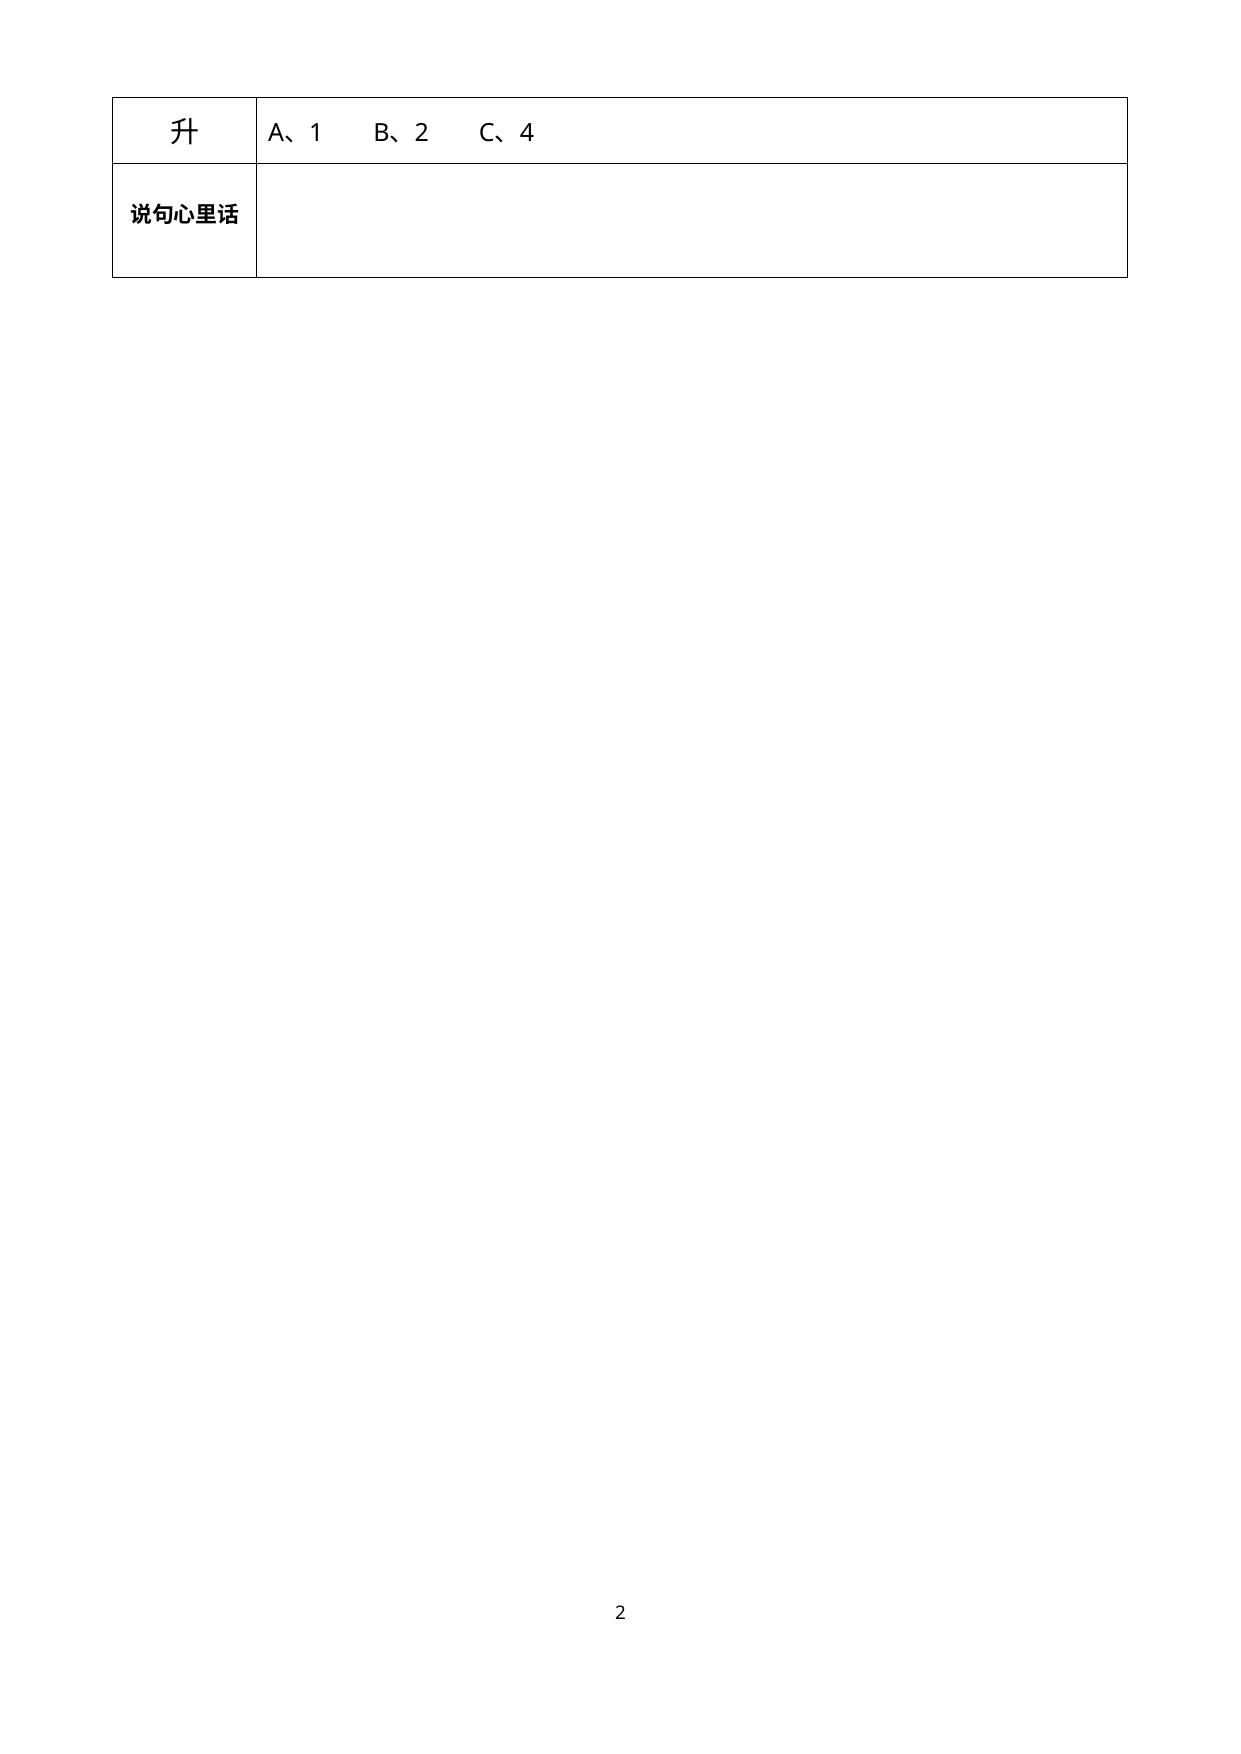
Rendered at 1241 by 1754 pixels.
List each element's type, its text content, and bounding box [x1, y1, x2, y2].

table_cell 说句心里话 [113, 164, 256, 277]
table_cell [257, 164, 1127, 277]
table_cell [257, 98, 1127, 163]
table_cell 稳 中 有 升 [113, 98, 256, 163]
